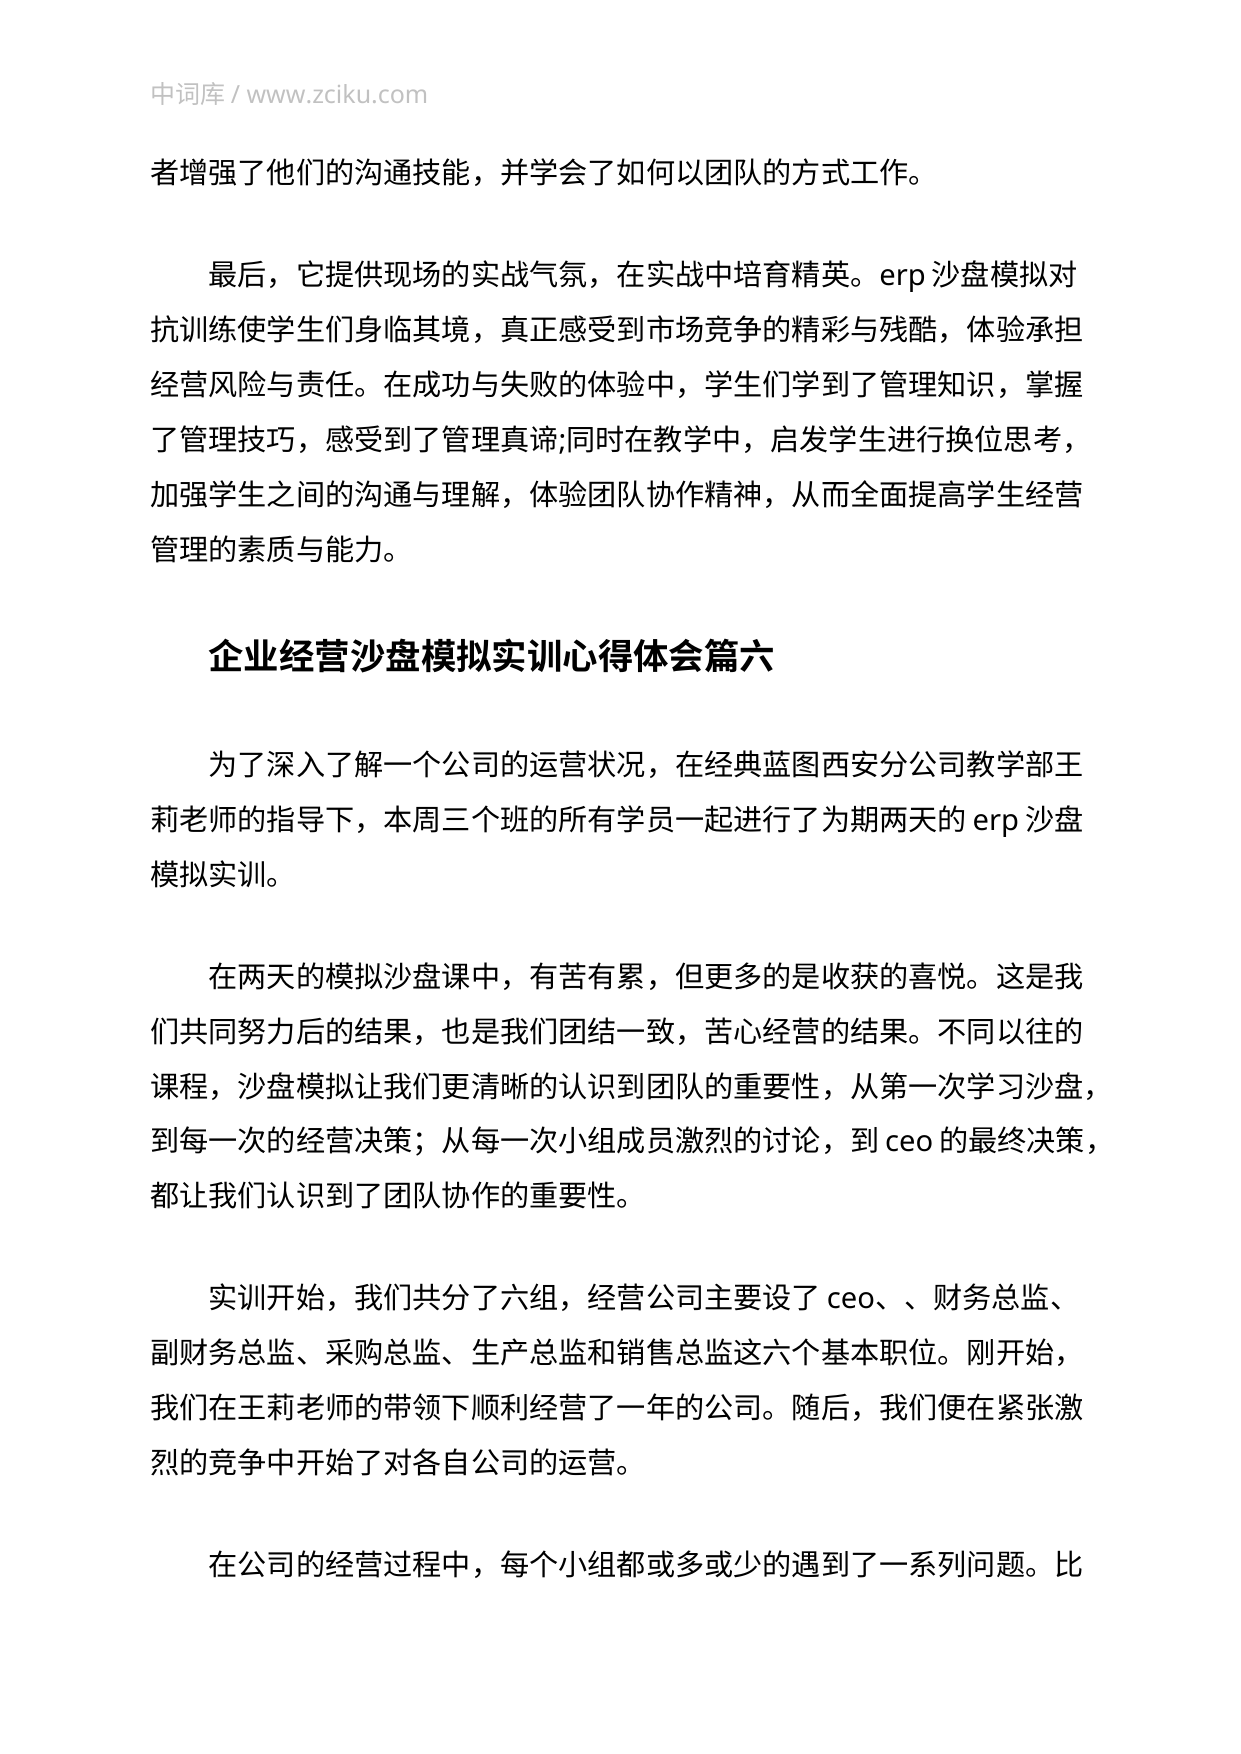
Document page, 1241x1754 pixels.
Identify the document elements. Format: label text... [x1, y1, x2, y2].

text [150, 1541, 1090, 1584]
text 在两天的模拟沙盘课中，有苦有累，但更多的是收获的喜悦。这是我们共同努力后的结果，也是我们团结一致，苦心经营的结果。不同以往的课程，沙盘模拟让我们更清晰的认识到团队的重要性，从第一次学习沙盘，到每一次的经营决策；从每一次小组成员激烈的讨论，到ceo的最终决策，都让我们认识到了团队协作的重要性。 [150, 953, 1090, 1215]
text 实训开始，我们共分了六组，经营公司主要设了ceo、、财务总监、副财务总监、采购总监、生产总监和销售总监这六个基本职位。刚开始，我们在王莉老师的带领下顺利经营了一年的公司。随后，我们便在紧张激烈的竞争中开始了对各自公司的运营。 [150, 1275, 1090, 1482]
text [150, 150, 1090, 192]
text 最后，它提供现场的实战气氛，在实战中培育精英。erp沙盘模拟对抗训练使学生们身临其境，真正感受到市场竞争的精彩与残酷，体验承担经营风险与责任。在成功与失败的体验中，学生们学到了管理知识，掌握了管理技巧，感受到了管理真谛;同时在教学中，启发学生进行换位思考，加强学生之间的沟通与理解，体验团队协作精神，从而全面提高学生经营管理的素质与能力。 [150, 252, 1090, 569]
text 为了深入了解一个公司的运营状况，在经典蓝图西安分公司教学部王莉老师的指导下，本周三个班的所有学员一起进行了为期两天的erp沙盘模拟实训。 [150, 742, 1090, 894]
text 企业经营沙盘模拟实训心得体会篇六 [150, 628, 1090, 679]
